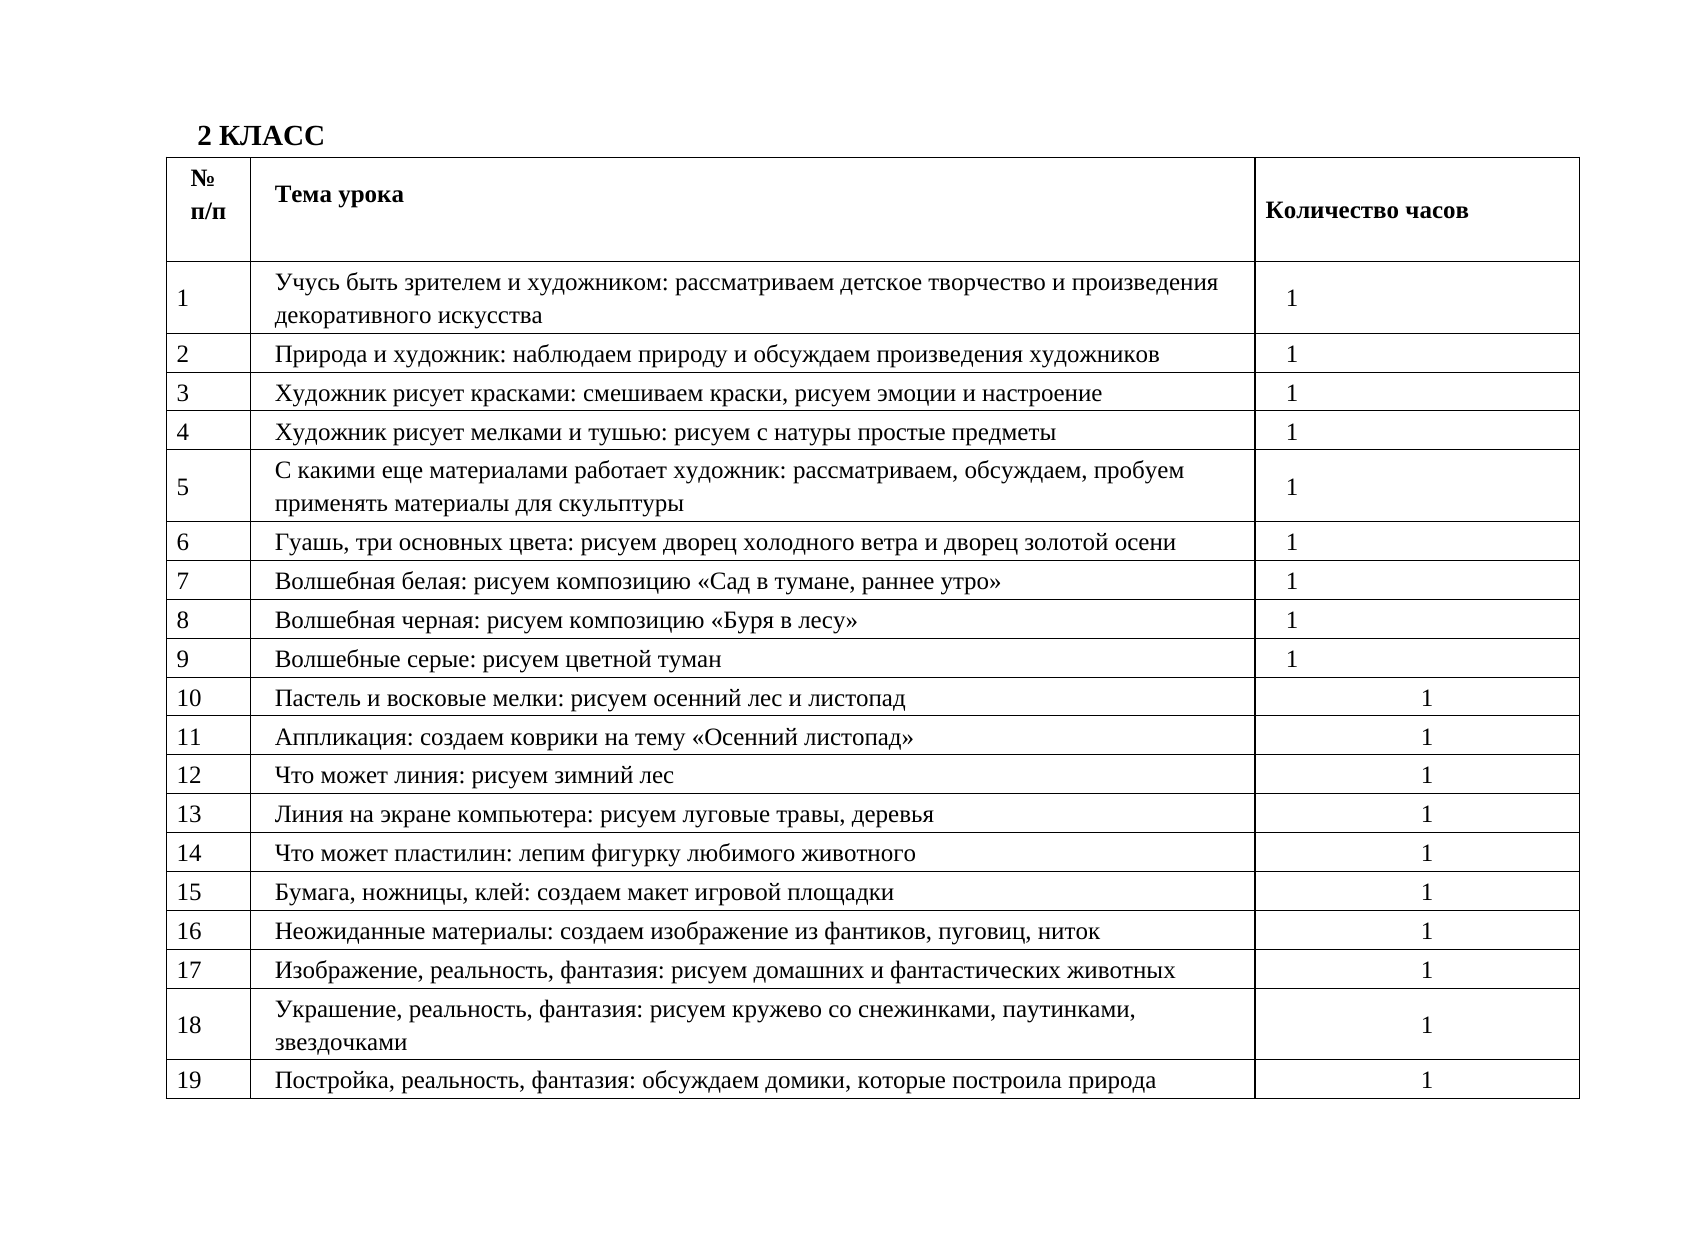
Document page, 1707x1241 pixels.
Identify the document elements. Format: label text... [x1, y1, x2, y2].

table_cell 1 [1256, 373, 1579, 410]
table_cell 1 [1256, 450, 1579, 521]
table_cell 8 [167, 600, 250, 638]
table_cell Изображение, реальность, фантазия: рисуем домашних и фантастических животных [251, 950, 1254, 987]
table_cell 11 [167, 716, 250, 754]
table_cell Волшебная черная: рисуем композицию «Буря в лесу» [251, 600, 1254, 638]
table_cell Художник рисует красками: смешиваем краски, рисуем эмоции и настроение [251, 373, 1254, 410]
table_cell 1 [1256, 794, 1579, 832]
table_cell Постройка, реальность, фантазия: обсуждаем домики, которые построила природа [251, 1060, 1254, 1098]
table_cell 12 [167, 755, 250, 793]
table_cell 1 [167, 262, 250, 333]
table_cell 16 [167, 911, 250, 948]
table_cell 13 [167, 794, 250, 832]
table_cell 9 [167, 639, 250, 677]
table_cell Художник рисует мелками и тушью: рисуем с натуры простые предметы [251, 411, 1254, 449]
table_cell 1 [1256, 716, 1579, 754]
table_cell Волшебная белая: рисуем композицию «Сад в тумане, раннее утро» [251, 561, 1254, 599]
table_cell 1 [1256, 561, 1579, 599]
table_header № п/п [167, 158, 250, 261]
table_cell 4 [167, 411, 250, 449]
table_cell С какими еще материалами работает художник: рассматриваем, обсуждаем, пробуем применять материалы для скульптуры [251, 450, 1254, 521]
text 2 КЛАСС [190, 118, 1618, 152]
table_cell 10 [167, 678, 250, 715]
table_cell Украшение, реальность, фантазия: рисуем кружево со снежинками, паутинками, звездочками [251, 989, 1254, 1059]
table_cell 1 [1256, 639, 1579, 677]
table_cell 1 [1256, 989, 1579, 1059]
table_cell 1 [1256, 950, 1579, 987]
table_cell 1 [1256, 600, 1579, 638]
table_cell Линия на экране компьютера: рисуем луговые травы, деревья [251, 794, 1254, 832]
table_cell 5 [167, 450, 250, 521]
table_cell 19 [167, 1060, 250, 1098]
table_cell Аппликация: создаем коврики на тему «Осенний листопад» [251, 716, 1254, 754]
table_cell 14 [167, 833, 250, 871]
table_cell 6 [167, 522, 250, 560]
table_cell Гуашь, три основных цвета: рисуем дворец холодного ветра и дворец золотой осени [251, 522, 1254, 560]
table_cell 3 [167, 373, 250, 410]
table_header Количество часов [1256, 158, 1579, 261]
table_cell Что может пластилин: лепим фигурку любимого животного [251, 833, 1254, 871]
table_cell 1 [1256, 262, 1579, 333]
table_cell 1 [1256, 911, 1579, 948]
table_cell 1 [1256, 833, 1579, 871]
table_cell 1 [1256, 755, 1579, 793]
table_cell 18 [167, 989, 250, 1059]
table_cell Пастель и восковые мелки: рисуем осенний лес и листопад [251, 678, 1254, 715]
table_cell 1 [1256, 411, 1579, 449]
table_header Тема урока [251, 158, 1254, 261]
table_cell 1 [1256, 872, 1579, 910]
table_cell Неожиданные материалы: создаем изображение из фантиков, пуговиц, ниток [251, 911, 1254, 948]
table_cell Бумага, ножницы, клей: создаем макет игровой площадки [251, 872, 1254, 910]
table_cell 1 [1256, 522, 1579, 560]
table_cell 1 [1256, 678, 1579, 715]
table_cell 17 [167, 950, 250, 987]
table_cell 1 [1256, 334, 1579, 372]
table_cell 7 [167, 561, 250, 599]
table_cell Природа и художник: наблюдаем природу и обсуждаем произведения художников [251, 334, 1254, 372]
table_cell 15 [167, 872, 250, 910]
table_cell 1 [1256, 1060, 1579, 1098]
table_cell 2 [167, 334, 250, 372]
table_cell Учусь быть зрителем и художником: рассматриваем детское творчество и произведения декоративного искусства [251, 262, 1254, 333]
table_cell Что может линия: рисуем зимний лес [251, 755, 1254, 793]
table_cell Волшебные серые: рисуем цветной туман [251, 639, 1254, 677]
